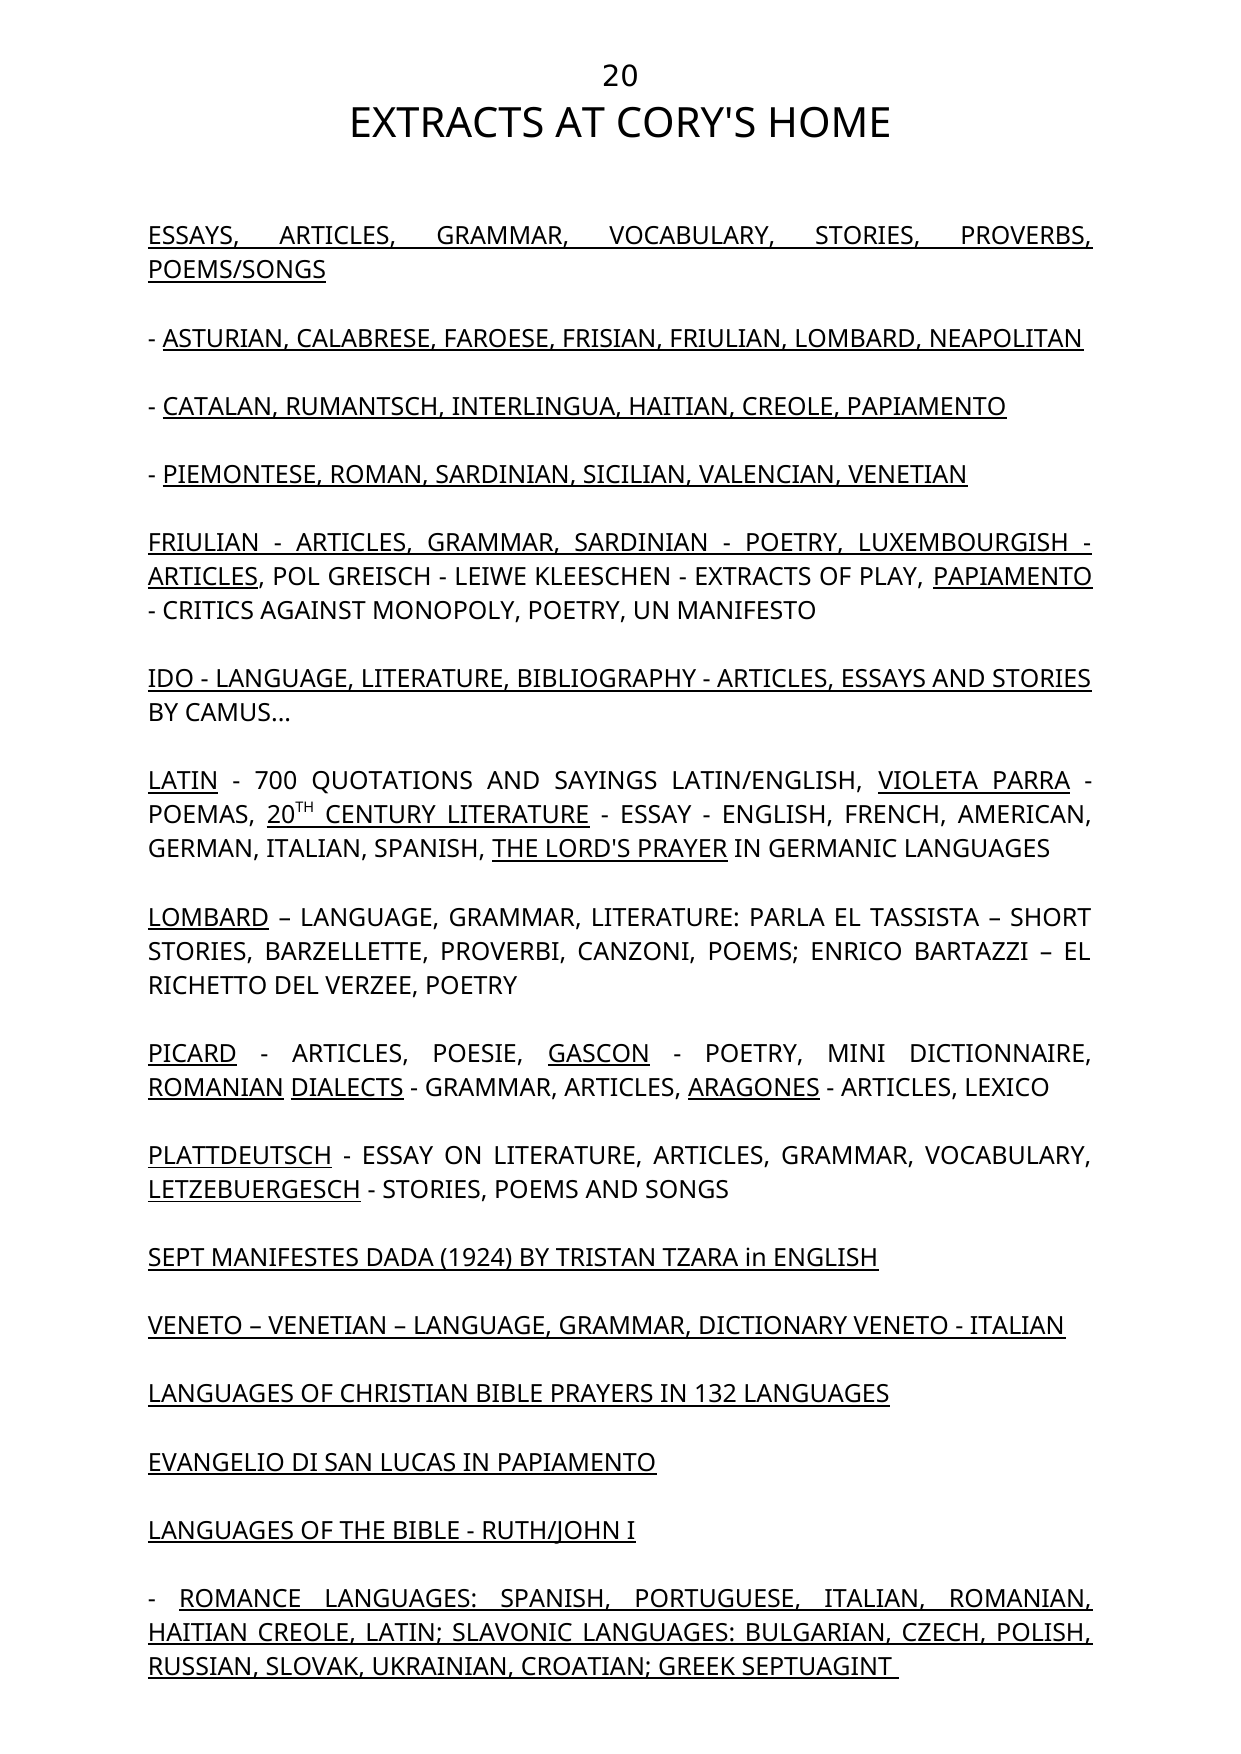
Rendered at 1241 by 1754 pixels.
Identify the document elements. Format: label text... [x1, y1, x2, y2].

text FRIULIAN - ARTICLES, GRAMMAR, SARDINIAN - POETRY, LUXEMBOURGISH - ARTICLES, POL GREISCH - LEIWE KLEESCHEN - EXTRACTS OF PLAY, PAPIAMENTO - CRITICS AGAINST MONOPOLY, POETRY, UN MANIFESTO [148, 555, 1092, 627]
text VENETO – VENETIAN – LANGUAGE, GRAMMAR, DICTIONARY VENETO - ITALIAN [148, 1308, 1092, 1342]
text - ROMANCE LANGUAGES: SPANISH, PORTUGUESE, ITALIAN, ROMANIAN, HAITIAN CREOLE, LATIN; SLAVONIC LANGUAGES: BULGARIAN, CZECH, POLISH, RUSSIAN, SLOVAK, UKRAINIAN, CROATIAN; GREEK SEPTUAGINT [148, 1645, 1092, 1683]
text ESSAYS, ARTICLES, GRAMMAR, VOCABULARY, STORIES, PROVERBS, POEMS/SONGS [148, 249, 1092, 286]
text LATIN - 700 QUOTATIONS AND SAYINGS LATIN/ENGLISH, VIOLETA PARRA - POEMAS, 20TH CENTURY LITERATURE - ESSAY - ENGLISH, FRENCH, AMERICAN, GERMAN, ITALIAN, SPANISH, THE LORD'S PRAYER IN GERMANIC LANGUAGES [148, 763, 1092, 865]
text SEPT MANIFESTES DADA (1924) BY TRISTAN TZARA in ENGLISH [148, 1240, 1092, 1274]
text LANGUAGES OF THE BIBLE - RUTH/JOHN I [148, 1512, 1092, 1546]
text - PIEMONTESE, ROMAN, SARDINIAN, SICILIAN, VALENCIAN, VENETIAN [148, 456, 1092, 491]
text IDO - LANGUAGE, LITERATURE, BIBLIOGRAPHY - ARTICLES, ESSAYS AND STORIES BY CAMUS... [148, 692, 1092, 729]
text IDO - LANGUAGE, LITERATURE, BIBLIOGRAPHY - ARTICLES, ESSAYS AND STORIES BY CAMUS... [148, 661, 1092, 690]
text PICARD - ARTICLES, POESIE, GASCON - POETRY, MINI DICTIONNAIRE, ROMANIAN DIALECTS - GRAMMAR, ARTICLES, ARAGONES - ARTICLES, LEXICO [148, 1036, 1092, 1104]
text - ASTURIAN, CALABRESE, FAROESE, FRISIAN, FRIULIAN, LOMBARD, NEAPOLITAN [148, 320, 1092, 354]
text PLATTDEUTSCH - ESSAY ON LITERATURE, ARTICLES, GRAMMAR, VOCABULARY, LETZEBUERGESCH - STORIES, POEMS AND SONGS [148, 1138, 1092, 1206]
text ESSAYS, ARTICLES, GRAMMAR, VOCABULARY, STORIES, PROVERBS, POEMS/SONGS [148, 218, 1092, 247]
text FRIULIAN - ARTICLES, GRAMMAR, SARDINIAN - POETRY, LUXEMBOURGISH - ARTICLES, POL GREISCH - LEIWE KLEESCHEN - EXTRACTS OF PLAY, PAPIAMENTO - CRITICS AGAINST MONOPOLY, POETRY, UN MANIFESTO [148, 524, 1092, 553]
text LANGUAGES OF CHRISTIAN BIBLE PRAYERS IN 132 LANGUAGES [148, 1376, 1092, 1410]
text LOMBARD – LANGUAGE, GRAMMAR, LITERATURE: PARLA EL TASSISTA – SHORT STORIES, BARZELLETTE, PROVERBI, CANZONI, POEMS; ENRICO BARTAZZI – EL RICHETTO DEL VERZEE, POETRY [148, 899, 1092, 1001]
text - CATALAN, RUMANTSCH, INTERLINGUA, HAITIAN, CREOLE, PAPIAMENTO [148, 388, 1092, 422]
text EXTRACTS AT CORY'S HOME [148, 93, 1092, 150]
text EVANGELIO DI SAN LUCAS IN PAPIAMENTO [148, 1444, 1092, 1478]
text - ROMANCE LANGUAGES: SPANISH, PORTUGUESE, ITALIAN, ROMANIAN, HAITIAN CREOLE, LATIN; SLAVONIC LANGUAGES: BULGARIAN, CZECH, POLISH, RUSSIAN, SLOVAK, UKRAINIAN, CROATIAN; GREEK SEPTUAGINT [148, 1581, 1092, 1643]
